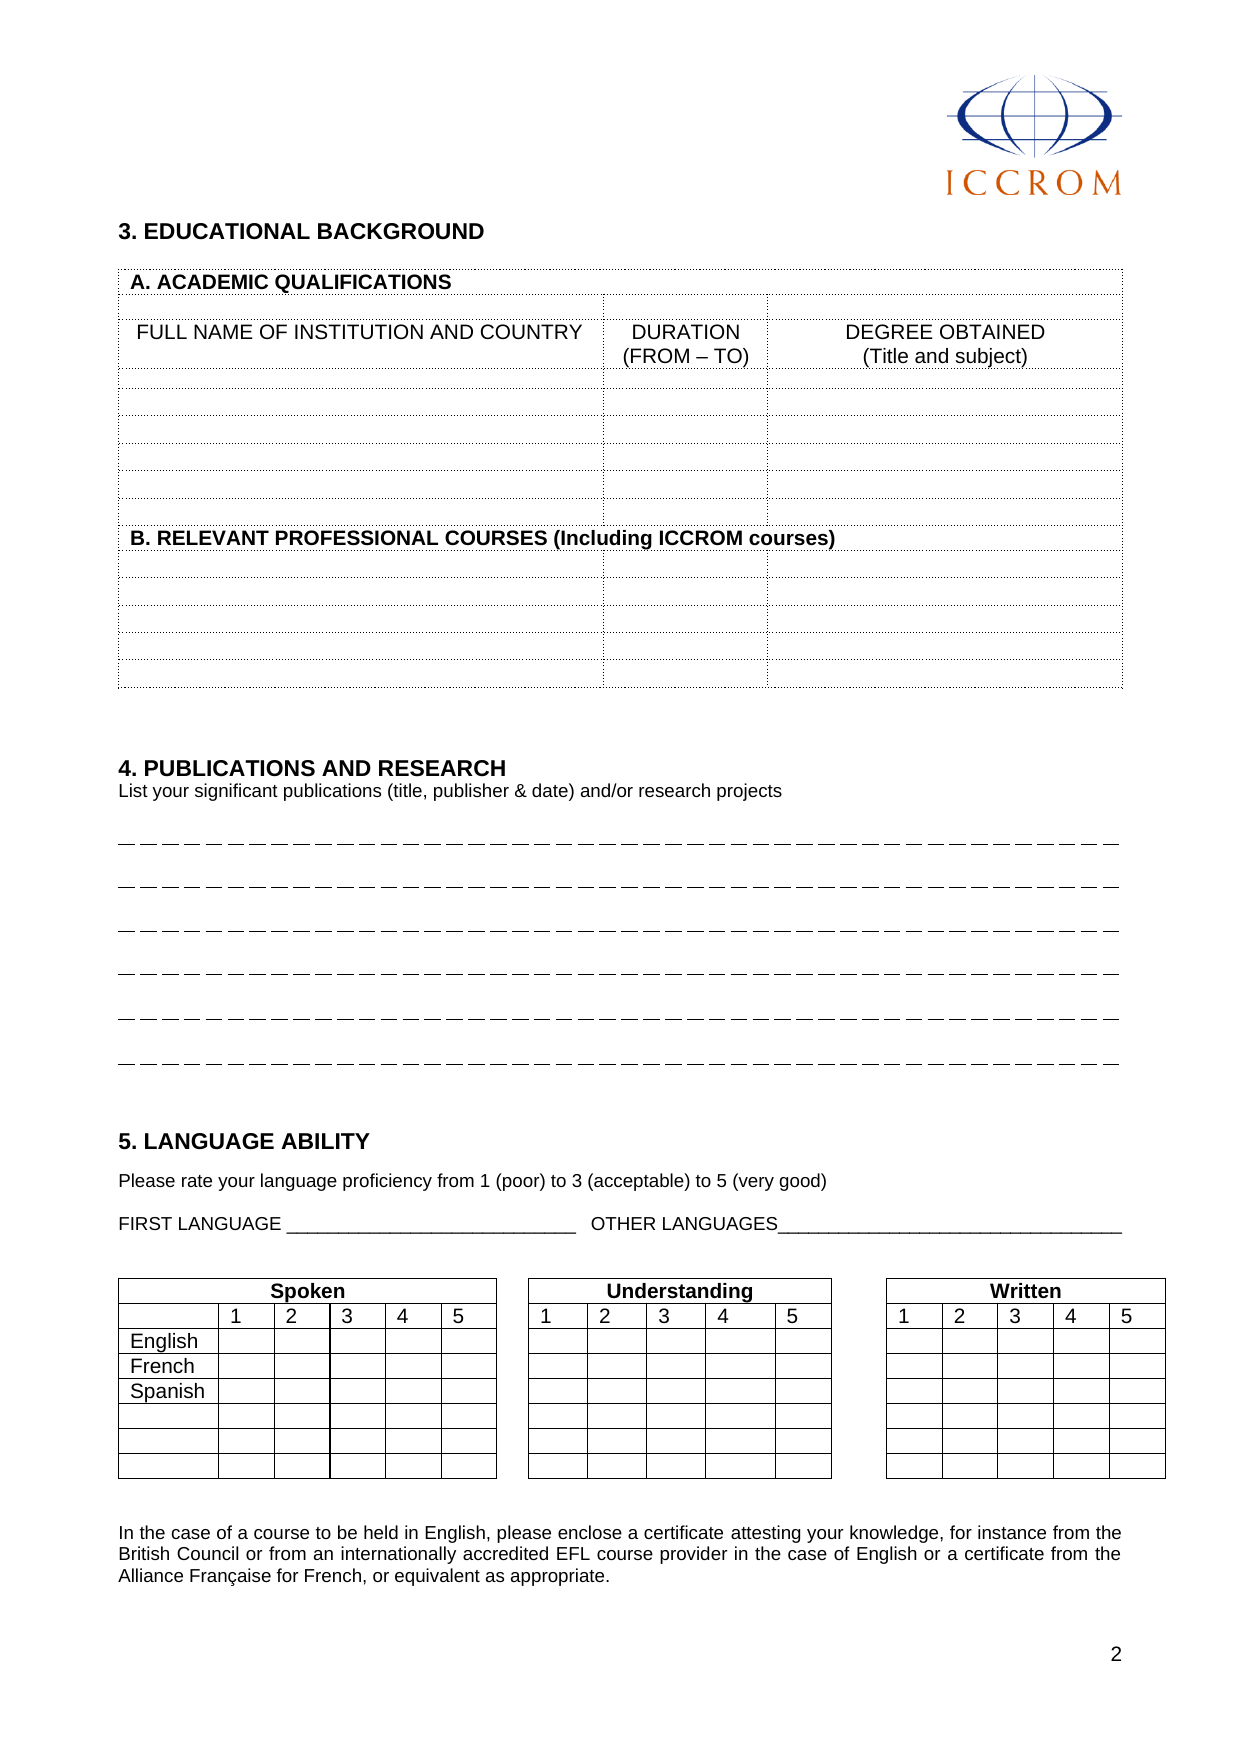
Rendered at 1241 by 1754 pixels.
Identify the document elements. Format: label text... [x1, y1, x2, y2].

table_cell [275, 1404, 329, 1427]
table_cell [776, 1329, 831, 1352]
table_cell [998, 1454, 1053, 1477]
table_cell [497, 1403, 528, 1427]
table_cell [1054, 1354, 1109, 1377]
table_cell [706, 1354, 775, 1377]
table_cell [768, 368, 1123, 388]
table_cell [497, 1353, 528, 1377]
table_cell [275, 1354, 329, 1377]
table_cell 2 [588, 1304, 646, 1327]
table_cell [219, 1429, 274, 1452]
table_cell [529, 1329, 587, 1352]
table_cell [832, 1428, 886, 1452]
table_cell [768, 415, 1123, 443]
table_cell English [119, 1329, 218, 1352]
table_cell [776, 1404, 831, 1427]
table_cell [943, 1404, 997, 1427]
table_cell [331, 1354, 385, 1377]
picture [946, 75, 1123, 195]
table_cell [1110, 1404, 1165, 1427]
table_cell [588, 1354, 646, 1377]
table_cell [497, 1328, 528, 1352]
table_cell [832, 1378, 886, 1402]
table_cell [887, 1329, 942, 1352]
table_cell [529, 1454, 587, 1477]
table_cell 4 [706, 1304, 775, 1327]
table_cell [497, 1303, 528, 1327]
table_cell [604, 577, 768, 604]
table_cell DURATION (FROM – TO) [604, 319, 768, 368]
table_cell [442, 1329, 496, 1352]
text 5. LANGUAGE ABILITY [118, 1128, 1122, 1154]
table_cell [647, 1404, 705, 1427]
table_cell [604, 415, 768, 443]
table_cell [119, 550, 604, 577]
text 3. EDUCATIONAL BACKGROUND [118, 218, 1122, 245]
text FIRST LANGUAGE OTHER LANGUAGES [118, 1213, 1122, 1234]
table_cell [331, 1404, 385, 1427]
table_cell [275, 1329, 329, 1352]
table_cell DEGREE OBTAINED (Title and subject) [768, 319, 1123, 368]
table_cell [604, 659, 768, 687]
table_header A. ACADEMIC QUALIFICATIONS [119, 269, 1123, 294]
table_cell [1110, 1429, 1165, 1452]
table_cell [768, 605, 1123, 632]
table_cell [604, 632, 768, 659]
table_cell Spanish [119, 1379, 218, 1402]
table_cell [119, 1454, 218, 1477]
table_cell [1054, 1454, 1109, 1477]
table_cell [998, 1379, 1053, 1402]
table_cell [604, 368, 768, 388]
table_cell [887, 1354, 942, 1377]
table_cell [588, 1379, 646, 1402]
table_cell [119, 577, 604, 604]
table_cell 3 [647, 1304, 705, 1327]
table_cell [331, 1429, 385, 1452]
table_cell [832, 1328, 886, 1352]
table_cell [1054, 1404, 1109, 1427]
table_cell [442, 1454, 496, 1477]
table_cell [1054, 1429, 1109, 1452]
table_cell [119, 1429, 218, 1452]
table_cell [1110, 1454, 1165, 1477]
table_cell 4 [1054, 1304, 1109, 1327]
table_cell [588, 1454, 646, 1477]
table_cell [768, 550, 1123, 577]
table_cell [887, 1404, 942, 1427]
table_cell [275, 1454, 329, 1477]
table_header Spoken [119, 1279, 496, 1302]
table_cell 5 [776, 1304, 831, 1327]
table_cell 2 [943, 1304, 997, 1327]
table_cell [887, 1379, 942, 1402]
table_cell [442, 1404, 496, 1427]
table_cell [998, 1429, 1053, 1452]
table_cell [119, 632, 604, 659]
table_cell [331, 1329, 385, 1352]
table_cell [386, 1454, 441, 1477]
table_cell [647, 1429, 705, 1452]
table_cell [943, 1379, 997, 1402]
table_cell [1054, 1329, 1109, 1352]
table_cell [219, 1379, 274, 1402]
table_cell [529, 1354, 587, 1377]
table_cell [219, 1454, 274, 1477]
table_cell French [119, 1354, 218, 1377]
table_cell [386, 1379, 441, 1402]
table_cell 1 [219, 1304, 274, 1327]
table_cell [119, 388, 604, 415]
table_cell [1110, 1354, 1165, 1377]
table_cell 5 [442, 1304, 496, 1327]
table_cell [119, 659, 604, 687]
table_cell [832, 1403, 886, 1427]
table_cell 3 [331, 1304, 385, 1327]
table_cell [832, 1353, 886, 1377]
table_cell B. RELEVANT PROFESSIONAL COURSES (Including ICCROM courses) [119, 525, 1123, 550]
table_cell [497, 1453, 528, 1477]
table_cell [588, 1329, 646, 1352]
table_cell [119, 1404, 218, 1427]
table_cell [119, 368, 604, 388]
table_cell [768, 659, 1123, 687]
text List your significant publications (title, publisher & date) and/or research projects [118, 781, 1122, 802]
table_header [497, 1278, 528, 1302]
table_cell [768, 577, 1123, 604]
table_cell [386, 1354, 441, 1377]
table_cell [706, 1404, 775, 1427]
table_cell [768, 632, 1123, 659]
table_cell [647, 1454, 705, 1477]
table_cell [768, 498, 1123, 525]
table_cell [768, 294, 1123, 319]
table_cell [832, 1453, 886, 1477]
table_cell [943, 1354, 997, 1377]
table_cell [943, 1429, 997, 1452]
table_cell [604, 605, 768, 632]
table_cell [943, 1329, 997, 1352]
table_cell [706, 1454, 775, 1477]
table_cell 1 [887, 1304, 942, 1327]
table_cell [776, 1379, 831, 1402]
table_cell FULL NAME OF INSTITUTION AND COUNTRY [119, 319, 604, 368]
table_cell [998, 1404, 1053, 1427]
table_cell [529, 1404, 587, 1427]
table_cell [119, 470, 604, 497]
table_cell [998, 1354, 1053, 1377]
table_cell [604, 443, 768, 470]
table_cell [529, 1429, 587, 1452]
table_cell [275, 1379, 329, 1402]
table_cell [275, 1429, 329, 1452]
text 4. PUBLICATIONS AND RESEARCH [118, 755, 1122, 781]
table_cell [604, 294, 768, 319]
table_cell [219, 1354, 274, 1377]
table_cell [706, 1429, 775, 1452]
table_cell [768, 443, 1123, 470]
table_cell 2 [275, 1304, 329, 1327]
text Please rate your language proficiency from 1 (poor) to 3 (acceptable) to 5 (very good) [118, 1170, 1122, 1191]
table_cell [386, 1404, 441, 1427]
table_cell [832, 1303, 886, 1327]
table_cell [1110, 1329, 1165, 1352]
table_cell [219, 1329, 274, 1352]
table_cell [776, 1354, 831, 1377]
table_cell [706, 1329, 775, 1352]
text In the case of a course to be held in English, please enclose a certificate attesting your knowledge, for instance from the British Council or from an internationally accredited EFL course provider in the case of English or a certificate from the Alliance Française for French, or equivalent as appropriate. [118, 1522, 1122, 1586]
table_header [832, 1278, 886, 1302]
table_cell [647, 1354, 705, 1377]
table_cell [604, 388, 768, 415]
table_cell [119, 415, 604, 443]
table_cell [442, 1354, 496, 1377]
table_cell [943, 1454, 997, 1477]
table_cell [442, 1379, 496, 1402]
table_cell [588, 1404, 646, 1427]
table_cell 3 [998, 1304, 1053, 1327]
table_cell [1054, 1379, 1109, 1402]
table_cell [497, 1428, 528, 1452]
table_cell [588, 1429, 646, 1452]
table_cell [647, 1379, 705, 1402]
table_cell [119, 498, 604, 525]
table_cell [998, 1329, 1053, 1352]
table_cell [119, 605, 604, 632]
table_cell [768, 388, 1123, 415]
table_cell [647, 1329, 705, 1352]
table_cell [604, 550, 768, 577]
table_cell [331, 1379, 385, 1402]
table_cell [604, 470, 768, 497]
table_cell [119, 1304, 218, 1327]
table_cell [529, 1379, 587, 1402]
table_cell [119, 443, 604, 470]
table_cell [706, 1379, 775, 1402]
table_cell 5 [1110, 1304, 1165, 1327]
table_cell [604, 498, 768, 525]
table_cell [386, 1429, 441, 1452]
table_cell [887, 1454, 942, 1477]
table_cell [776, 1454, 831, 1477]
table_cell [768, 470, 1123, 497]
table_cell [442, 1429, 496, 1452]
table_header Understanding [529, 1279, 831, 1302]
table_cell [386, 1329, 441, 1352]
table_cell [497, 1378, 528, 1402]
table_cell [119, 294, 604, 319]
table_cell 1 [529, 1304, 587, 1327]
table_header Written [887, 1279, 1165, 1302]
table_cell [219, 1404, 274, 1427]
table_cell 4 [386, 1304, 441, 1327]
table_cell [887, 1429, 942, 1452]
table_cell [776, 1429, 831, 1452]
table_cell [331, 1454, 385, 1477]
table_cell [1110, 1379, 1165, 1402]
